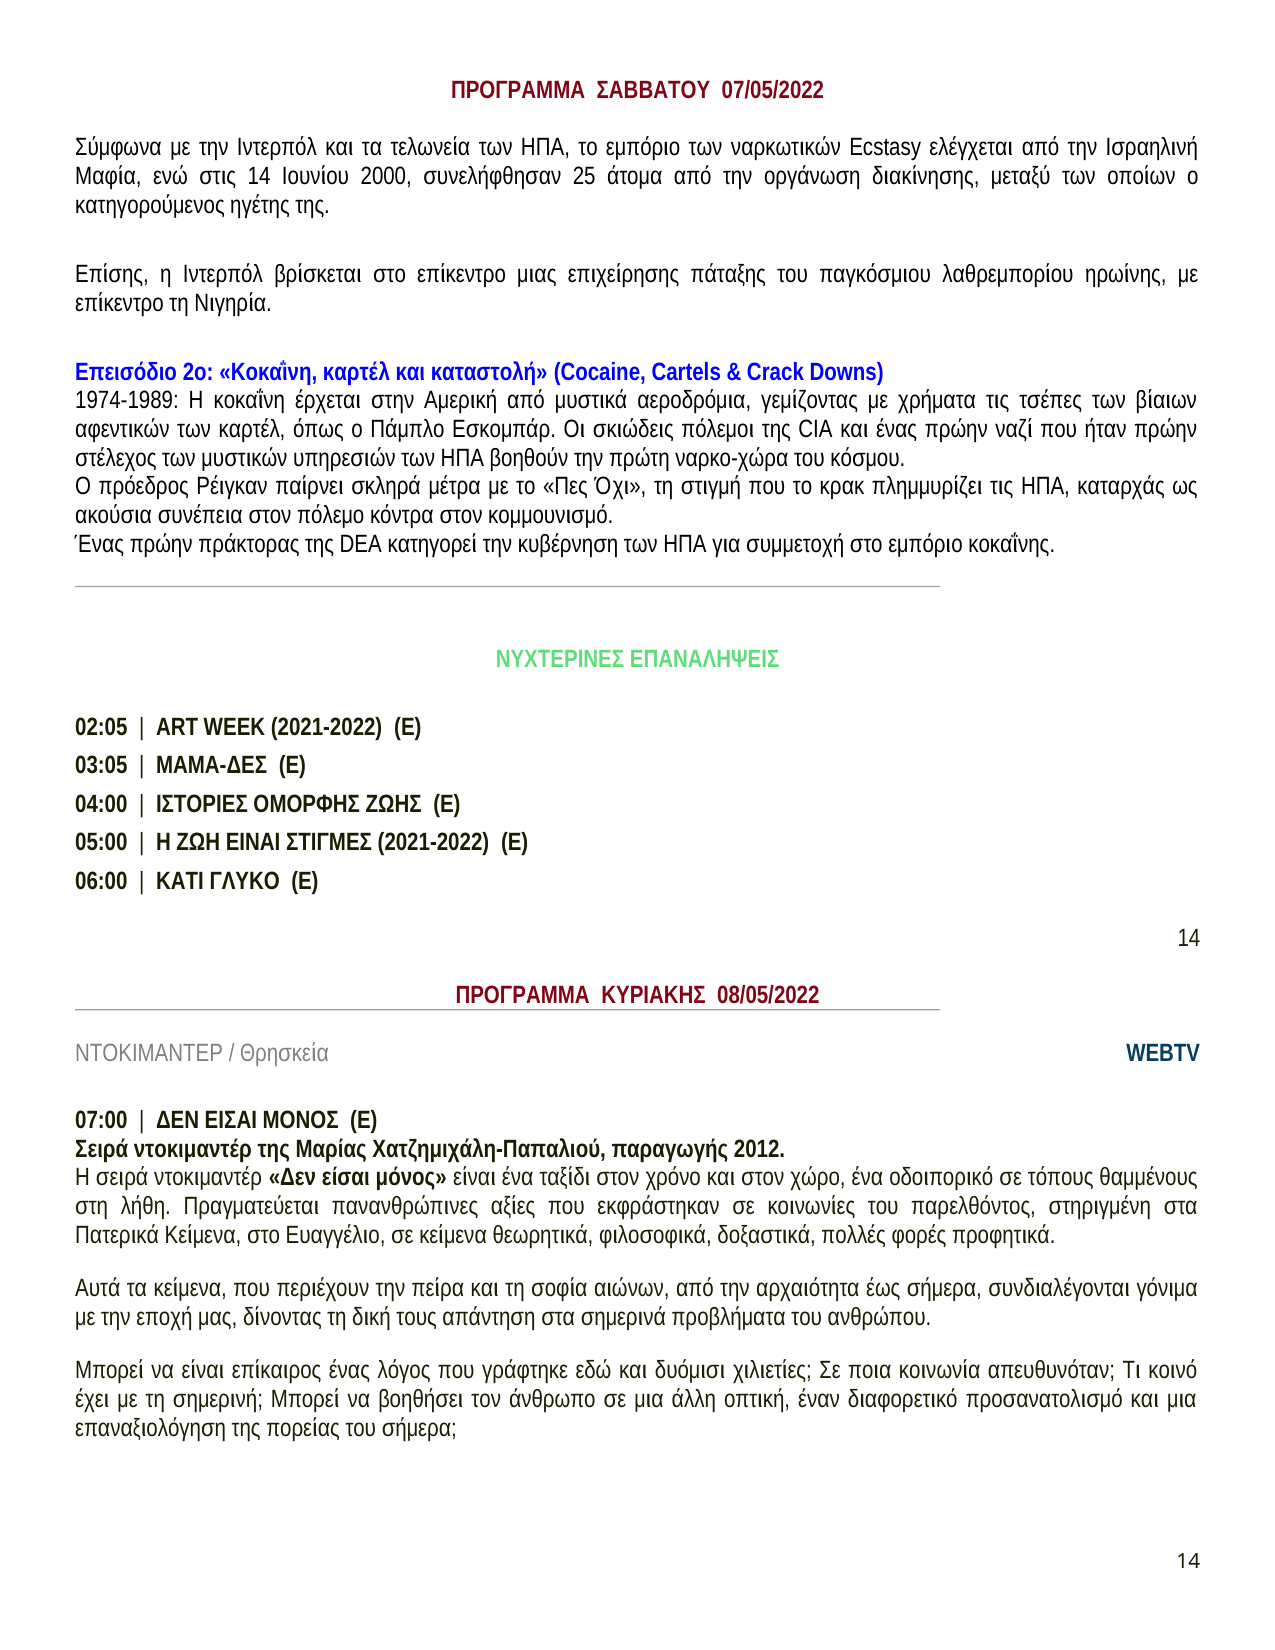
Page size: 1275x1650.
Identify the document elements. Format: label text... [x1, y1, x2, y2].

text Επίσης, η Ιντερπόλ βρίσκεται στο επίκεντρο μιας επιχείρησης πάταξης του παγκόσμιου λαθρεμπορίου ηρωίνης, με επίκεντρο τη Νιγηρία. [75, 259, 1200, 316]
text Ένας πρώην πράκτορας της DEA κατηγορεί την κυβέρνηση των ΗΠΑ για συμμετοχή στο εμπόριο κοκαΐνης. [75, 529, 1200, 557]
table_header ΝΤΟΚΙΜΑΝΤΕΡ / Θρησκεία [75, 1038, 637, 1066]
text 02:05 | ART WEEK (2021-2022) (E) 03:05 | ΜΑΜΑ-ΔΕΣ (E) 04:00 | ΙΣΤΟΡΙΕΣ ΟΜΟΡΦΗΣ ΖΩΗΣ (E) 05:00 | Η ΖΩΗ ΕΙΝΑΙ ΣΤΙΓΜΕΣ (2021-2022) (E) 06:00 | ΚΑΤΙ ΓΛΥΚΟ (E) [75, 702, 1200, 923]
text ΠΡΟΓΡΑΜΜΑ ΣΑΒΒΑΤΟΥ 07/05/2022 [75, 75, 1200, 104]
text 07:00 | ΔΕΝ ΕΙΣΑΙ ΜΟΝΟΣ (E) [75, 1066, 1200, 1134]
text Αυτά τα κείμενα, που περιέχουν την πείρα και τη σοφία αιώνων, από την αρχαιότητα έως σήμερα, συνδιαλέγονται γόνιμα με την εποχή μας, δίνοντας τη δική τους απάντηση στα σημερινά προβλήματα του ανθρώπου. [75, 1273, 1200, 1331]
text Σειρά ντοκιμαντέρ της Μαρίας Χατζημιχάλη-Παπαλιού, παραγωγής 2012. [75, 1134, 1200, 1162]
text Μπορεί να είναι επίκαιρος ένας λόγος που γράφτηκε εδώ και δυόμισι χιλιετίες; Σε ποια κοινωνία απευθυνόταν; Τι κοινό έχει με τη σημερινή; Μπορεί να βοηθήσει τον άνθρωπο σε μια άλλη οπτική, έναν διαφορετικό προσανατολισμό και μια επαναξιολόγηση της πορείας του σήμερα; [75, 1356, 1200, 1441]
text Eπεισόδιο 2ο: «Κοκαΐνη, καρτέλ και καταστολή» (Cocaine, Cartels & Crack Downs) [75, 357, 1200, 385]
text Σύμφωνα με την Ιντερπόλ και τα τελωνεία των ΗΠΑ, το εμπόριο των ναρκωτικών Ecstasy ελέγχεται από την Ισραηλινή Μαφία, ενώ στις 14 Ιουνίου 2000, συνελήφθησαν 25 άτομα από την οργάνωση διακίνησης, μεταξύ των οποίων ο κατηγορούμενος ηγέτης της. [75, 132, 1200, 218]
text 1974-1989: Η κοκαΐνη έρχεται στην Αμερική από μυστικά αεροδρόμια, γεμίζοντας με χρήματα τις τσέπες των βίαιων αφεντικών των καρτέλ, όπως ο Πάμπλο Εσκομπάρ. Οι σκιώδεις πόλεμοι της CIA και ένας πρώην ναζί που ήταν πρώην στέλεχος των μυστικών υπηρεσιών των ΗΠΑ βοηθούν την πρώτη ναρκο-χώρα του κόσμου. [75, 385, 1200, 471]
table_header WEBTV [638, 1038, 1200, 1066]
text ΠΡΟΓΡΑΜΜΑ ΚΥΡΙΑΚΗΣ 08/05/2022 [75, 980, 1200, 1009]
text Η σειρά ντοκιμαντέρ «Δεν είσαι μόνος» είναι ένα ταξίδι στον χρόνο και στον χώρο, ένα οδοιπορικό σε τόπους θαμμένους στη λήθη. Πραγματεύεται πανανθρώπινες αξίες που εκφράστηκαν σε κοινωνίες του παρελθόντος, στηριγμένη στα Πατερικά Κείμενα, στο Ευαγγέλιο, σε κείμενα θεωρητικά, φιλοσοφικά, δοξαστικά, πολλές φορές προφητικά. [75, 1162, 1200, 1248]
text ΝΥΧΤΕΡΙΝΕΣ ΕΠΑΝΑΛΗΨΕΙΣ [75, 644, 1200, 672]
text Ο πρόεδρος Ρέιγκαν παίρνει σκληρά μέτρα με το «Πες Όχι», τη στιγμή που το κρακ πλημμυρίζει τις ΗΠΑ, καταρχάς ως ακούσια συνέπεια στον πόλεμο κόντρα στον κομμουνισμό. [75, 471, 1200, 529]
